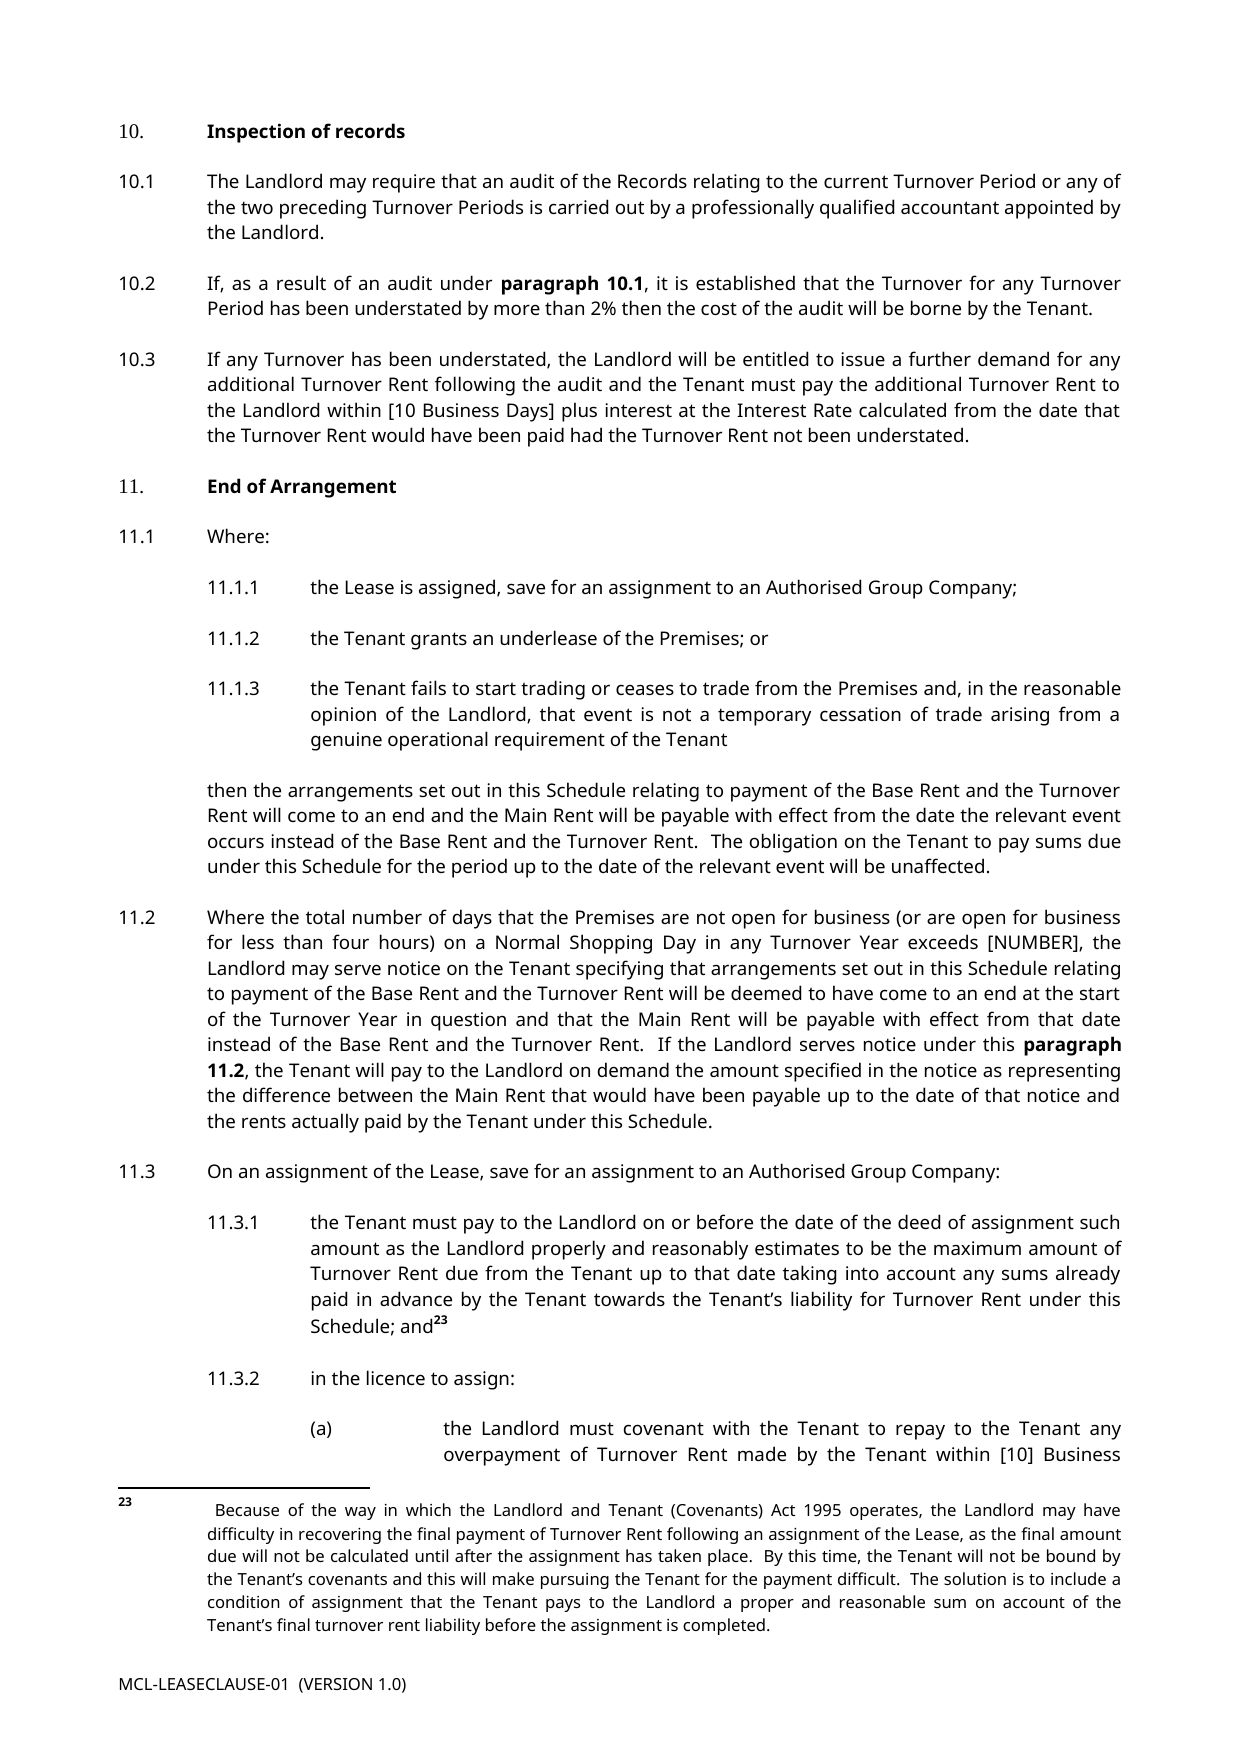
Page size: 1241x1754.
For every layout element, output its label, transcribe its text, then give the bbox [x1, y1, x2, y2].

text the Tenant grants an underlease of the Premises; or [207, 625, 1122, 650]
text If any Turnover has been understated, the Landlord will be entitled to issue a further demand for any additional Turnover Rent following the audit and the Tenant must pay the additional Turnover Rent to the Landlord within [10 Business Days] plus interest at the Interest Rate calculated from the date that the Turnover Rent would have been paid had the Turnover Rent not been understated. [118, 346, 1122, 448]
text the Tenant fails to start trading or ceases to trade from the Premises and, in the reasonable opinion of the Landlord, that event is not a temporary cessation of trade arising from a genuine operational requirement of the Tenant [207, 675, 1122, 752]
text On an assignment of the Lease, save for an assignment to an Authorised Group Company: [118, 1159, 1122, 1184]
text Inspection of records [118, 118, 1122, 144]
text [310, 1415, 1122, 1466]
text then the arrangements set out in this Schedule relating to payment of the Base Rent and the Turnover Rent will come to an end and the Main Rent will be payable with effect from the date the relevant event occurs instead of the Base Rent and the Turnover Rent. The obligation on the Tenant to pay sums due under this Schedule for the period up to the date of the relevant event will be unaffected. [207, 777, 1122, 879]
text The Landlord may require that an audit of the Records relating to the current Turnover Period or any of the two preceding Turnover Periods is carried out by a professionally qualified accountant appointed by the Landlord. [118, 169, 1122, 245]
text End of Arrangement [118, 473, 1122, 499]
text Where: [118, 524, 1122, 549]
text in the licence to assign: [207, 1365, 1122, 1390]
text the Tenant must pay to the Landlord on or before the date of the deed of assignment such amount as the Landlord properly and reasonably estimates to be the maximum amount of Turnover Rent due from the Tenant up to that date taking into account any sums already paid in advance by the Tenant towards the Tenant’s liability for Turnover Rent under this Schedule; and [207, 1209, 1122, 1340]
text the Lease is assigned, save for an assignment to an Authorised Group Company; [207, 574, 1122, 600]
